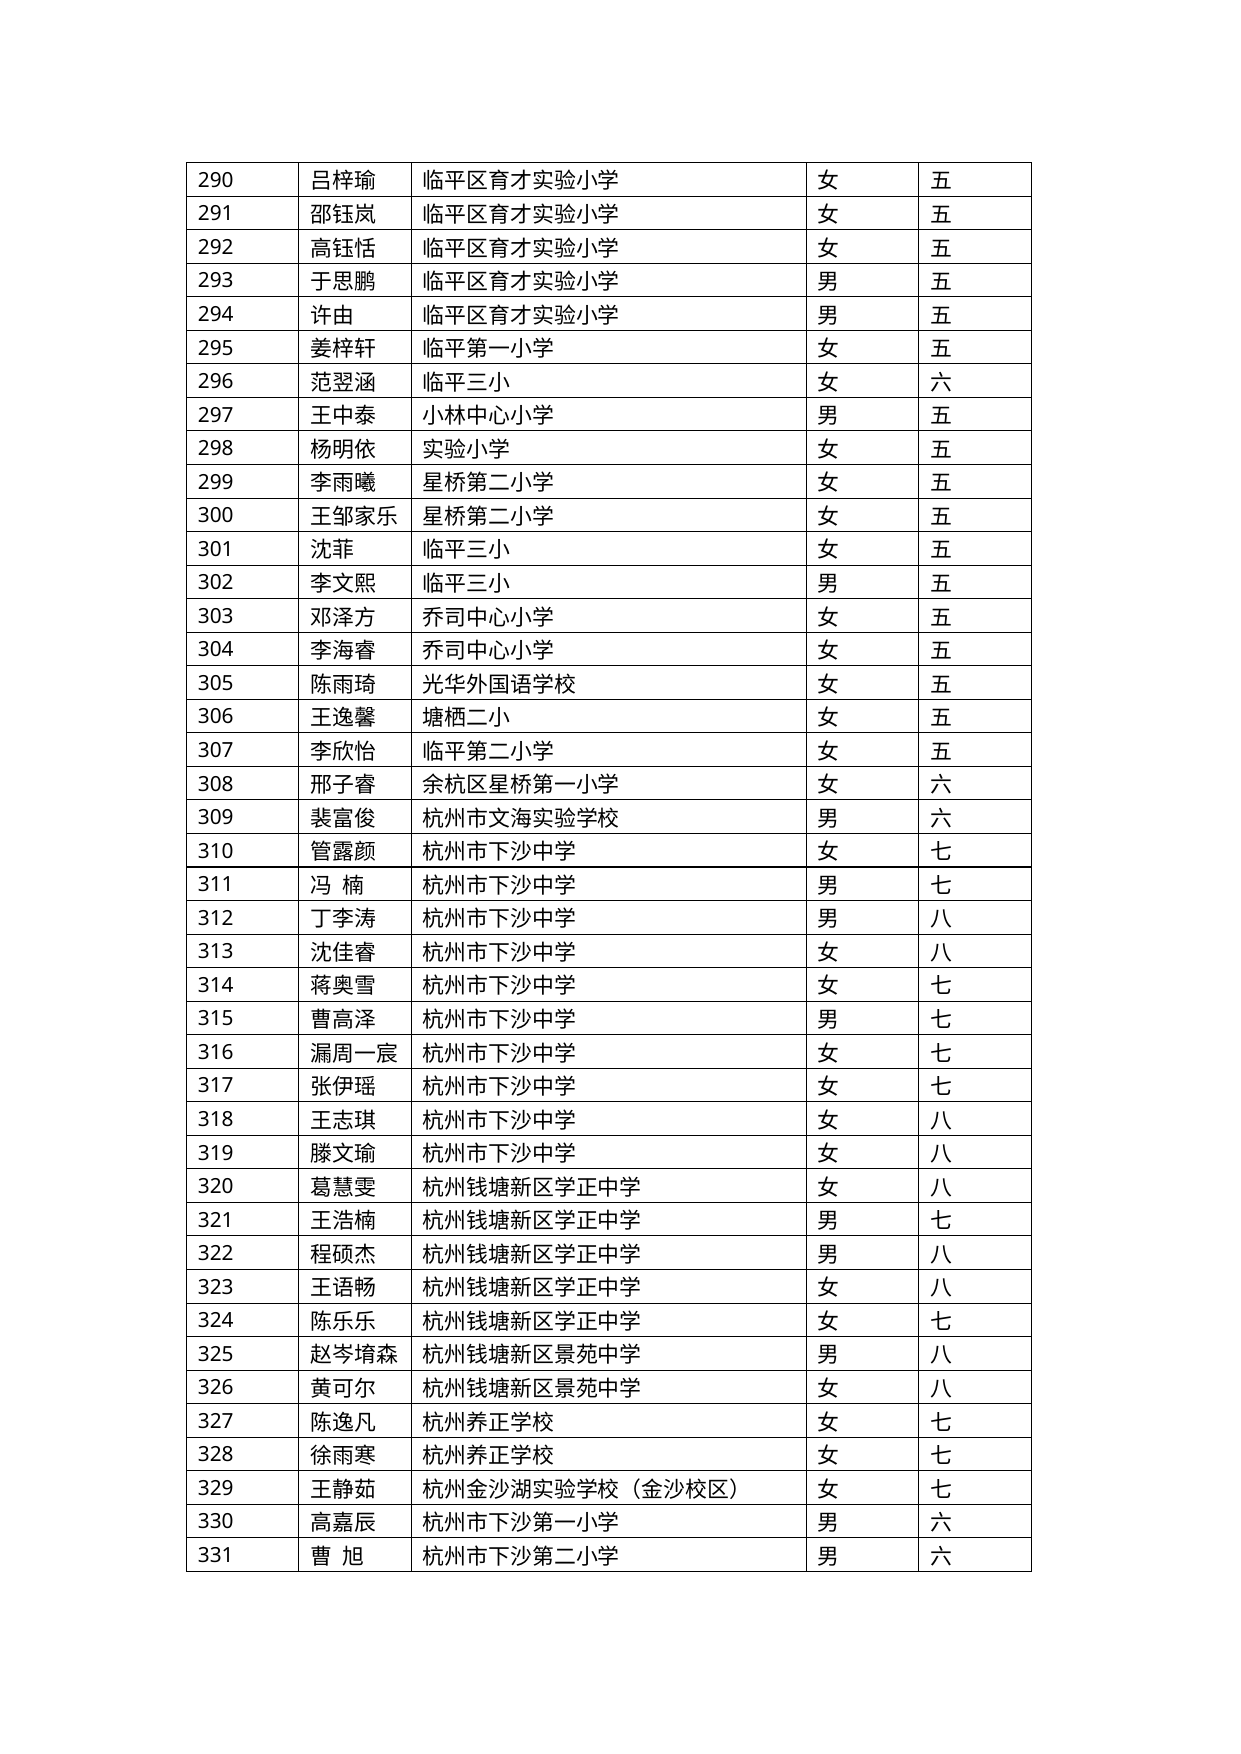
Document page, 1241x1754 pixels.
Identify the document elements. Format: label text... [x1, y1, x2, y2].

table_cell 女 [807, 733, 918, 766]
table_cell 男 [807, 1236, 918, 1269]
table_cell 蒋奥雪 [299, 968, 411, 1001]
table_cell 冯 楠 [299, 868, 411, 900]
table_cell 杭州钱塘新区学正中学 [412, 1270, 806, 1302]
table_cell 临平区育才实验小学 [412, 197, 806, 229]
table_cell 女 [807, 700, 918, 732]
table_cell 黄可尔 [299, 1371, 411, 1403]
table_cell 临平三小 [412, 532, 806, 564]
table_cell 曹 旭 [299, 1538, 411, 1571]
table_cell 滕文瑜 [299, 1136, 411, 1168]
table_cell 王语畅 [299, 1270, 411, 1302]
table_cell 杭州养正学校 [412, 1438, 806, 1470]
table_cell 光华外国语学校 [412, 666, 806, 699]
table_cell 杭州养正学校 [412, 1404, 806, 1437]
table_cell 范翌涵 [299, 364, 411, 397]
table_cell 八 [919, 1337, 1031, 1369]
table_cell 八 [919, 1236, 1031, 1269]
table_cell 321 [187, 1203, 298, 1235]
table_cell 陈雨琦 [299, 666, 411, 699]
table_cell 六 [919, 364, 1031, 397]
table_cell 杭州市下沙中学 [412, 1136, 806, 1168]
table_cell 302 [187, 566, 298, 598]
table_cell 裴富俊 [299, 800, 411, 833]
table_cell 306 [187, 700, 298, 732]
table_cell 杭州金沙湖实验学校（金沙校区） [412, 1471, 806, 1504]
table_cell 315 [187, 1002, 298, 1034]
table_cell 五 [919, 532, 1031, 564]
table_cell 男 [807, 901, 918, 933]
table_cell 沈佳睿 [299, 935, 411, 967]
table_cell 男 [807, 1002, 918, 1034]
table_cell 326 [187, 1371, 298, 1403]
table_cell 张伊瑶 [299, 1069, 411, 1101]
table_cell 王志琪 [299, 1102, 411, 1135]
table_cell 296 [187, 364, 298, 397]
table_cell 李雨曦 [299, 465, 411, 497]
table_cell 294 [187, 297, 298, 330]
table_cell 临平区育才实验小学 [412, 230, 806, 263]
table_cell 临平三小 [412, 364, 806, 397]
table_cell 杭州市下沙中学 [412, 1002, 806, 1034]
table_cell 于思鹏 [299, 264, 411, 296]
table_cell 陈逸凡 [299, 1404, 411, 1437]
table_cell 六 [919, 1505, 1031, 1537]
table_cell 李文熙 [299, 566, 411, 598]
table_cell 女 [807, 1371, 918, 1403]
table_cell 杭州市下沙中学 [412, 968, 806, 1001]
table_cell 305 [187, 666, 298, 699]
table_cell 男 [807, 1203, 918, 1235]
table_cell 杭州钱塘新区景苑中学 [412, 1337, 806, 1369]
table_cell 女 [807, 230, 918, 263]
table_cell 324 [187, 1304, 298, 1336]
table_cell 八 [919, 1270, 1031, 1302]
table_cell 七 [919, 1304, 1031, 1336]
table_cell 管露颜 [299, 834, 411, 866]
table_cell 赵岑堉森 [299, 1337, 411, 1369]
table_cell 八 [919, 901, 1031, 933]
table_cell 女 [807, 1304, 918, 1336]
table_cell 303 [187, 599, 298, 632]
table_cell 女 [807, 968, 918, 1001]
table_cell 高钰恬 [299, 230, 411, 263]
table_cell 六 [919, 800, 1031, 833]
table_cell 临平三小 [412, 566, 806, 598]
table_cell 女 [807, 1471, 918, 1504]
table_cell 323 [187, 1270, 298, 1302]
table_cell 王邹家乐 [299, 499, 411, 531]
table_cell 五 [919, 431, 1031, 464]
table_cell 余杭区星桥第一小学 [412, 767, 806, 799]
table_cell 五 [919, 700, 1031, 732]
table_cell 王静茹 [299, 1471, 411, 1504]
table_cell 七 [919, 834, 1031, 866]
table_cell 男 [807, 297, 918, 330]
table_cell 女 [807, 1404, 918, 1437]
table_cell 五 [919, 499, 1031, 531]
table_cell 杭州市下沙中学 [412, 834, 806, 866]
table_cell 女 [807, 1035, 918, 1068]
table_cell 女 [807, 633, 918, 665]
table_cell 五 [919, 264, 1031, 296]
table_cell 七 [919, 1404, 1031, 1437]
table_cell 331 [187, 1538, 298, 1571]
table_cell 七 [919, 1002, 1031, 1034]
table_cell 男 [807, 800, 918, 833]
table_cell 陈乐乐 [299, 1304, 411, 1336]
table_cell 杨明依 [299, 431, 411, 464]
table_cell 王中泰 [299, 398, 411, 430]
table_cell 女 [807, 666, 918, 699]
table_cell 297 [187, 398, 298, 430]
table_cell 葛慧雯 [299, 1169, 411, 1202]
table_cell 319 [187, 1136, 298, 1168]
table_cell 男 [807, 566, 918, 598]
table_cell 男 [807, 868, 918, 900]
table_cell 杭州市下沙第一小学 [412, 1505, 806, 1537]
table_cell 女 [807, 163, 918, 196]
table_cell 曹高泽 [299, 1002, 411, 1034]
table_cell 八 [919, 1102, 1031, 1135]
table_cell 程硕杰 [299, 1236, 411, 1269]
table_cell 七 [919, 1069, 1031, 1101]
table_cell 300 [187, 499, 298, 531]
table_cell 女 [807, 364, 918, 397]
table_cell 女 [807, 465, 918, 497]
table_cell 316 [187, 1035, 298, 1068]
table_cell 七 [919, 1438, 1031, 1470]
table_cell 310 [187, 834, 298, 866]
table_cell 杭州市下沙第二小学 [412, 1538, 806, 1571]
table_cell 乔司中心小学 [412, 633, 806, 665]
table_cell 男 [807, 398, 918, 430]
table_cell 实验小学 [412, 431, 806, 464]
table_cell 徐雨寒 [299, 1438, 411, 1470]
table_cell 女 [807, 197, 918, 229]
table_cell 女 [807, 532, 918, 564]
table_cell 五 [919, 398, 1031, 430]
table_cell 312 [187, 901, 298, 933]
table_cell 七 [919, 1471, 1031, 1504]
table_cell 八 [919, 1169, 1031, 1202]
table_cell 七 [919, 1203, 1031, 1235]
table_cell 临平第一小学 [412, 331, 806, 363]
table_cell 女 [807, 834, 918, 866]
table_cell 临平区育才实验小学 [412, 264, 806, 296]
table_cell 313 [187, 935, 298, 967]
table_cell 丁李涛 [299, 901, 411, 933]
table_cell 小林中心小学 [412, 398, 806, 430]
table_cell 临平区育才实验小学 [412, 163, 806, 196]
table_cell 七 [919, 1035, 1031, 1068]
table_cell 杭州市下沙中学 [412, 868, 806, 900]
table_cell 314 [187, 968, 298, 1001]
table_cell 沈菲 [299, 532, 411, 564]
table_cell 五 [919, 297, 1031, 330]
table_cell 五 [919, 465, 1031, 497]
table_cell 八 [919, 935, 1031, 967]
table_cell 322 [187, 1236, 298, 1269]
table_cell 八 [919, 1371, 1031, 1403]
table_cell 女 [807, 935, 918, 967]
table_cell 320 [187, 1169, 298, 1202]
table_cell 五 [919, 163, 1031, 196]
table_cell 塘栖二小 [412, 700, 806, 732]
table_cell 男 [807, 264, 918, 296]
table_cell 临平区育才实验小学 [412, 297, 806, 330]
table_cell 317 [187, 1069, 298, 1101]
table_cell 318 [187, 1102, 298, 1135]
table_cell 杭州市文海实验学校 [412, 800, 806, 833]
table_cell 星桥第二小学 [412, 499, 806, 531]
table_cell 六 [919, 767, 1031, 799]
table_cell 吕梓瑜 [299, 163, 411, 196]
table_cell 男 [807, 1505, 918, 1537]
table_cell 328 [187, 1438, 298, 1470]
table_cell 乔司中心小学 [412, 599, 806, 632]
table_cell 李欣怡 [299, 733, 411, 766]
table_cell 七 [919, 868, 1031, 900]
table_cell 290 [187, 163, 298, 196]
table_cell 女 [807, 767, 918, 799]
table_cell 邵钰岚 [299, 197, 411, 229]
table_cell 女 [807, 1136, 918, 1168]
table_cell 301 [187, 532, 298, 564]
table_cell 五 [919, 733, 1031, 766]
table_cell 女 [807, 1102, 918, 1135]
table_cell 杭州钱塘新区景苑中学 [412, 1371, 806, 1403]
table_cell 杭州市下沙中学 [412, 1102, 806, 1135]
table_cell 329 [187, 1471, 298, 1504]
table_cell 308 [187, 767, 298, 799]
table_cell 李海睿 [299, 633, 411, 665]
table_cell 五 [919, 230, 1031, 263]
table_cell 五 [919, 666, 1031, 699]
table_cell 漏周一宸 [299, 1035, 411, 1068]
table_cell 女 [807, 431, 918, 464]
table_cell 327 [187, 1404, 298, 1437]
table_cell 七 [919, 968, 1031, 1001]
table_cell 许由 [299, 297, 411, 330]
table_cell 杭州市下沙中学 [412, 1069, 806, 1101]
table_cell 临平第二小学 [412, 733, 806, 766]
table_cell 星桥第二小学 [412, 465, 806, 497]
table_cell 五 [919, 633, 1031, 665]
table_cell 女 [807, 1069, 918, 1101]
table_cell 五 [919, 197, 1031, 229]
table_cell 邢子睿 [299, 767, 411, 799]
table_cell 293 [187, 264, 298, 296]
table_cell 311 [187, 868, 298, 900]
table_cell 男 [807, 1538, 918, 1571]
table_cell 六 [919, 1538, 1031, 1571]
table_cell 女 [807, 1270, 918, 1302]
table_cell 291 [187, 197, 298, 229]
table_cell 杭州市下沙中学 [412, 901, 806, 933]
table_cell 325 [187, 1337, 298, 1369]
table_cell 299 [187, 465, 298, 497]
table_cell 309 [187, 800, 298, 833]
table_cell 男 [807, 1337, 918, 1369]
table_cell 304 [187, 633, 298, 665]
table_cell 杭州钱塘新区学正中学 [412, 1203, 806, 1235]
table_cell 邓泽方 [299, 599, 411, 632]
table_cell 292 [187, 230, 298, 263]
table_cell 女 [807, 599, 918, 632]
table_cell 五 [919, 331, 1031, 363]
table_cell 王浩楠 [299, 1203, 411, 1235]
table_cell 杭州钱塘新区学正中学 [412, 1236, 806, 1269]
table_cell 女 [807, 1438, 918, 1470]
table_cell 307 [187, 733, 298, 766]
table_cell 女 [807, 331, 918, 363]
table_cell 五 [919, 599, 1031, 632]
table_cell 杭州钱塘新区学正中学 [412, 1304, 806, 1336]
table_cell 杭州市下沙中学 [412, 935, 806, 967]
table_cell 女 [807, 1169, 918, 1202]
table_cell 八 [919, 1136, 1031, 1168]
table_cell 高嘉辰 [299, 1505, 411, 1537]
table_cell 330 [187, 1505, 298, 1537]
table_cell 295 [187, 331, 298, 363]
table_cell 女 [807, 499, 918, 531]
table_cell 杭州钱塘新区学正中学 [412, 1169, 806, 1202]
table_cell 姜梓轩 [299, 331, 411, 363]
table_cell 王逸馨 [299, 700, 411, 732]
table_cell 杭州市下沙中学 [412, 1035, 806, 1068]
table_cell 五 [919, 566, 1031, 598]
table_cell 298 [187, 431, 298, 464]
